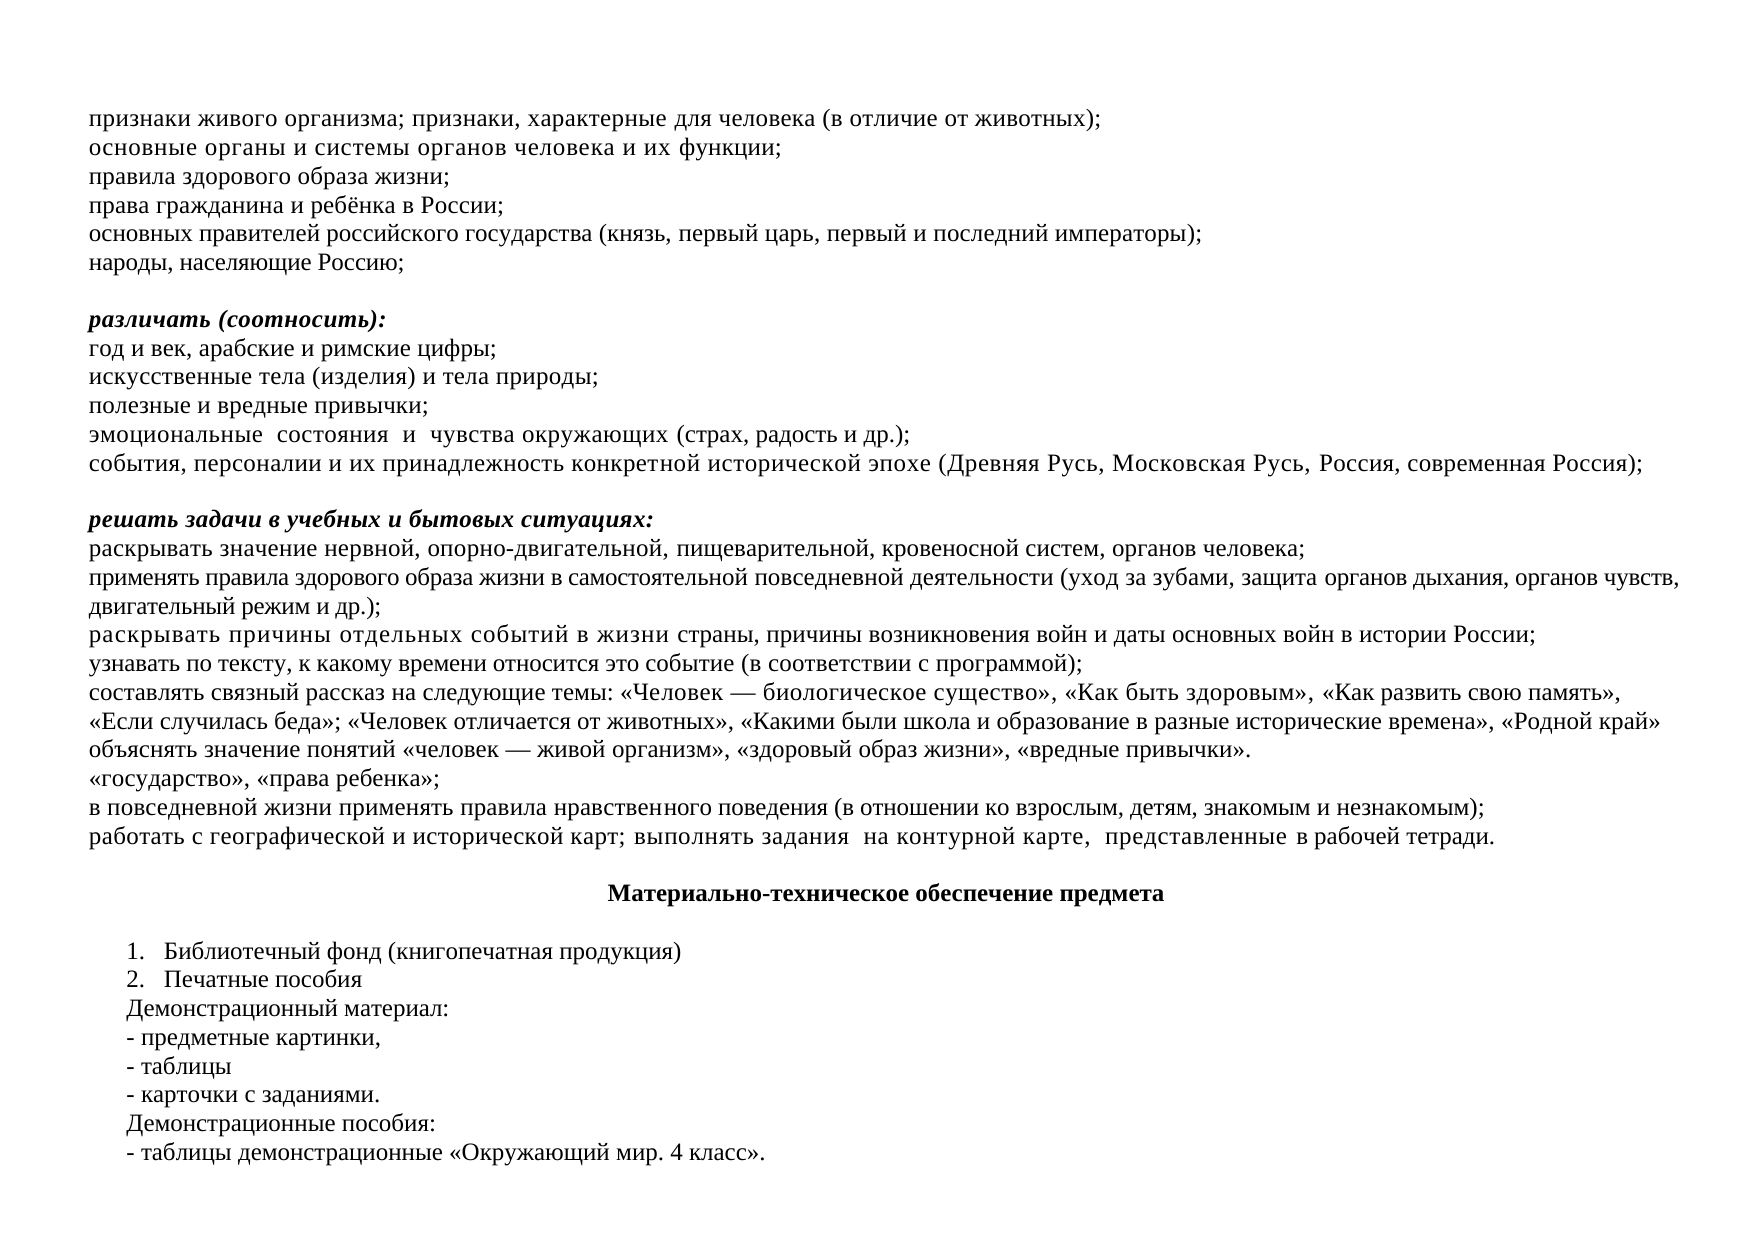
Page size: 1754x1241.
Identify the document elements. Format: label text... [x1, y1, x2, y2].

text права гражданина и ребёнка в России; [89, 190, 1683, 218]
text раскрывать значение нервной, опорно-двигательной, пищеварительной, кровеносной систем, органов человека; применять правила здорового образа жизни в самостоятельной повседневной деятельности (уход за зубами, защита органов дыхания, органов чувств, двигательный режим и др.); раскрывать причины отдельных событий в жизни страны, причины возникновения войн и даты основных войн в истории России; узнавать по тексту, к какому времени относится это событие (в соответствии с программой); составлять связный рассказ на следующие темы: «Человек — биологическое существо», «Как быть здоровым», «Как развить свою память», «Если случилась беда»; «Человек отличается от животных», «Какими были школа и образование в разные исторические времена», «Родной край» [89, 533, 1683, 734]
list Библиотечный фонд (книгопечатная продукция) [126, 936, 1683, 964]
text Материально-техническое обеспечение предмета [89, 878, 1683, 907]
text основных правителей российского государства (князь, первый царь, первый и последний императоры); народы, населяющие Россию; [89, 218, 1683, 304]
text полезные и вредные привычки; [89, 390, 1683, 419]
text Демонстрационный материал: [126, 993, 1683, 1022]
text эмоциональные состояния и чувства окружающих (страх, радость и др.); события, персоналии и их принадлежность конкретной исторической эпохе (Древняя Русь, Московская Русь, Россия, современная Россия); [89, 419, 1683, 504]
text объяснять значение понятий «человек — живой организм», «здоровый образ жизни», «вредные привычки». «государство», «права ребенка»; в повседневной жизни применять правила нравственного поведения (в отношении ко взрослым, детям, знакомым и незнакомым); работать с географической и исторической карт; выполнять задания на контурной карте, представленные в рабочей тетради. [89, 734, 1683, 878]
text решать задачи в учебных и бытовых ситуациях: [89, 504, 1683, 533]
text различать (соотносить): [89, 304, 1683, 333]
text - таблицы [126, 1051, 1683, 1079]
text - карточки с заданиями. [126, 1079, 1683, 1108]
text - предметные картинки, [126, 1022, 1683, 1051]
text - таблицы демонстрационные «Окружающий мир. 4 класс». [126, 1137, 1683, 1166]
text Демонстрационные пособия: [126, 1108, 1683, 1137]
text год и век, арабские и римские цифры; [89, 333, 1683, 361]
text признаки живого организма; признаки, характерные для человека (в отличие от животных); основные органы и системы органов человека и их функции; правила здорового образа жизни; [89, 103, 1683, 190]
list Печатные пособия [126, 964, 1683, 993]
text искусственные тела (изделия) и тела природы; [89, 361, 1683, 390]
